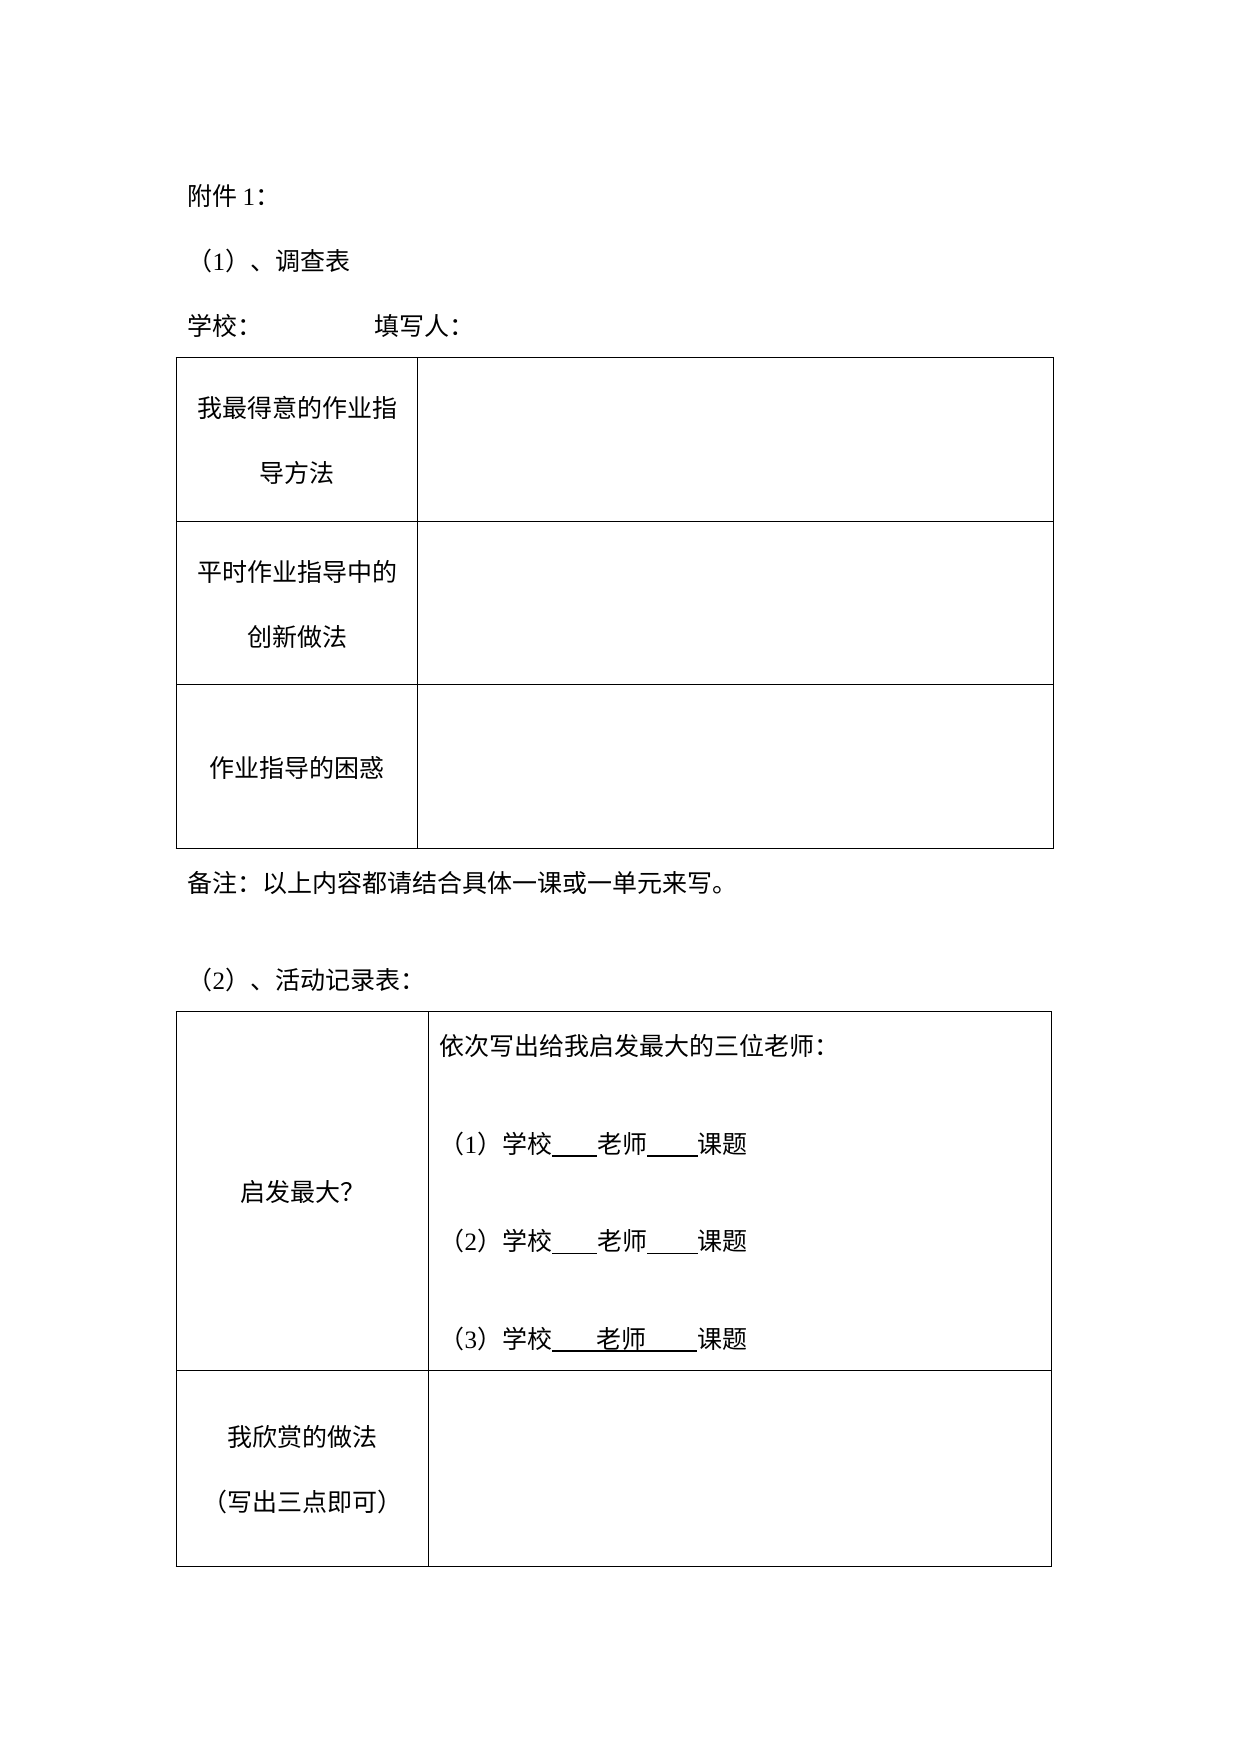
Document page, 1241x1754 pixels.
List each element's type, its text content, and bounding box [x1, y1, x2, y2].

text 附件1： [187, 162, 1053, 227]
text （1）、调查表 [187, 227, 1053, 292]
table_cell 我欣赏的做法 （写出三点即可） [177, 1371, 428, 1566]
table_header 依次写出给我启发最大的三位老师： （1）学校 老师 课题 （2）学校 老师 课题 （3）学校 老师 课题 [429, 1012, 1051, 1370]
table_cell [418, 685, 1053, 848]
table_header 启发最大？ [177, 1012, 428, 1370]
text 学校： 填写人： [187, 292, 1053, 357]
table_cell [429, 1371, 1051, 1566]
text （2）、活动记录表： [187, 946, 1053, 1011]
table_cell 平时作业指导中的创新做法 [177, 522, 417, 684]
table_cell [418, 522, 1053, 684]
table_cell 作业指导的困惑 [177, 685, 417, 848]
text 备注：以上内容都请结合具体一课或一单元来写。 [187, 849, 1053, 914]
table_header 我最得意的作业指导方法 [177, 358, 417, 521]
table_header [418, 358, 1053, 521]
